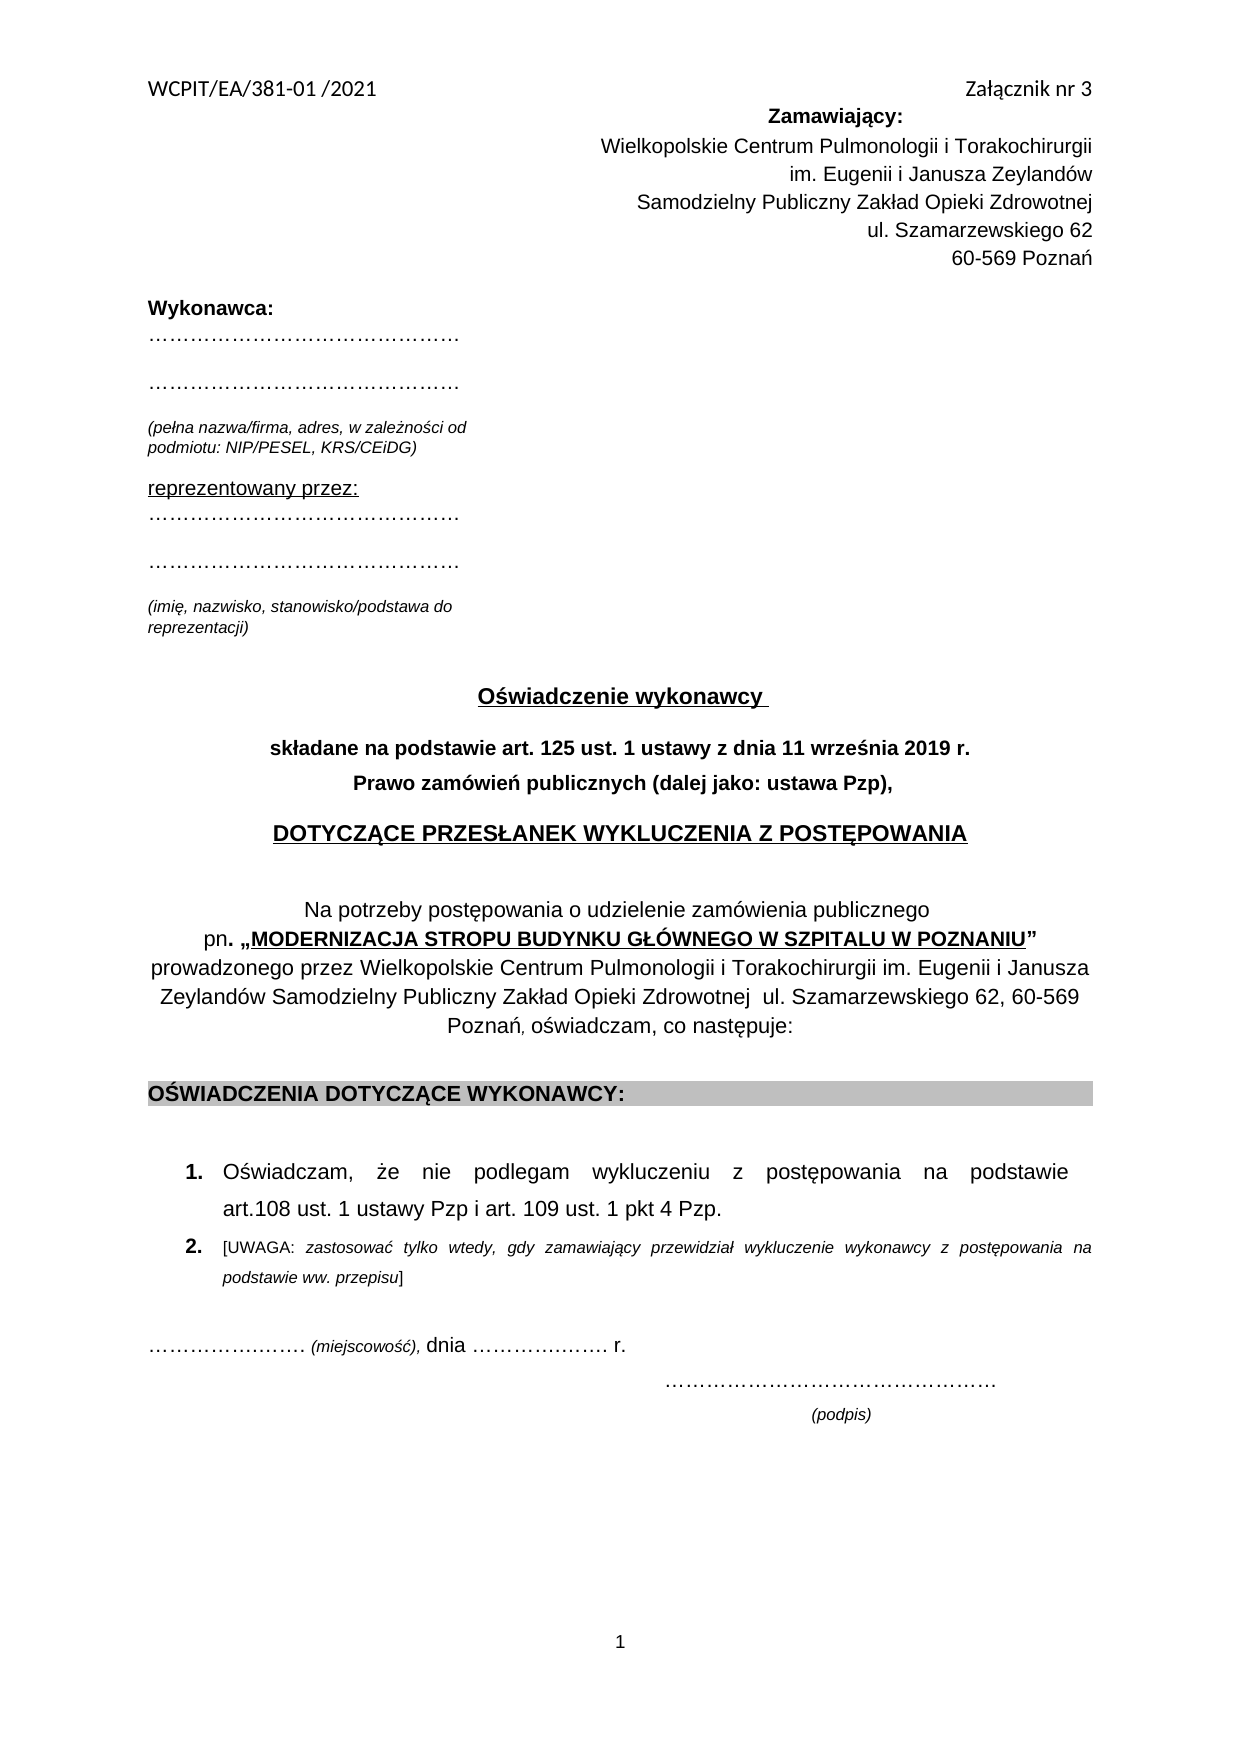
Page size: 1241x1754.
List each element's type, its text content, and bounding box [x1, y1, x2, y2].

text Samodzielny Publiczny Zakład Opieki Zdrowotnej [204, 190, 1093, 214]
list [UWAGA: zastosować tylko wtedy, gdy zamawiający przewidział wykluczenie wykonawcy z postępowania na podstawie ww. przepisu] [185, 1234, 1093, 1287]
text ……………………………………………………………………………… [148, 501, 472, 573]
text OŚWIADCZENIA DOTYCZĄCE WYKONAWCY: [148, 1081, 1093, 1106]
text ……………………………………………………………………………… [148, 322, 472, 393]
text składane na podstawie art. 125 ust. 1 ustawy z dnia 11 września 2019 r. [148, 735, 1093, 759]
text …………….……. (miejscowość), dnia ………….……. r. [148, 1332, 1093, 1356]
text 60-569 Poznań [148, 246, 1093, 270]
text Wielkopolskie Centrum Pulmonologii i Torakochirurgii [204, 133, 1093, 157]
text (imię, nazwisko, stanowisko/podstawa do reprezentacji) [148, 597, 472, 637]
text Prawo zamówień publicznych (dalej jako: ustawa Pzp), [148, 771, 1093, 795]
list Oświadczam, że nie podlegam wykluczeniu z postępowania na podstawie art.108 ust. 1 ustawy Pzp i art. 109 ust. 1 pkt 4 Pzp. [185, 1158, 1093, 1222]
text ………………………………………… [148, 1368, 1093, 1392]
text DOTYCZĄCE PRZESŁANEK WYKLUCZENIA Z POSTĘPOWANIA [148, 820, 1093, 846]
text ul. Szamarzewskiego 62 [204, 218, 1093, 242]
text Zamawiający: [694, 103, 1093, 127]
text Wykonawca: [148, 296, 1093, 320]
text (pełna nazwa/firma, adres, w zależności od podmiotu: NIP/PESEL, KRS/CEiDG) [148, 417, 472, 457]
text Oświadczenie wykonawcy [148, 683, 1093, 710]
text reprezentowany przez: [148, 475, 1093, 499]
text (podpis) [738, 1404, 1093, 1423]
text Na potrzeby postępowania o udzielenie zamówienia publicznego pn. „MODERNIZACJA STROPU BUDYNKU GŁÓWNEGO W SZPITALU W POZNANIU” prowadzonego przez Wielkopolskie Centrum Pulmonologii i Torakochirurgii im. Eugenii i Janusza Zeylandów Samodzielny Publiczny Zakład Opieki Zdrowotnej ul. Szamarzewskiego 62, 60-569 Poznań, oświadczam, co następuje: [148, 897, 1093, 1038]
text im. Eugenii i Janusza Zeylandów [204, 162, 1093, 186]
